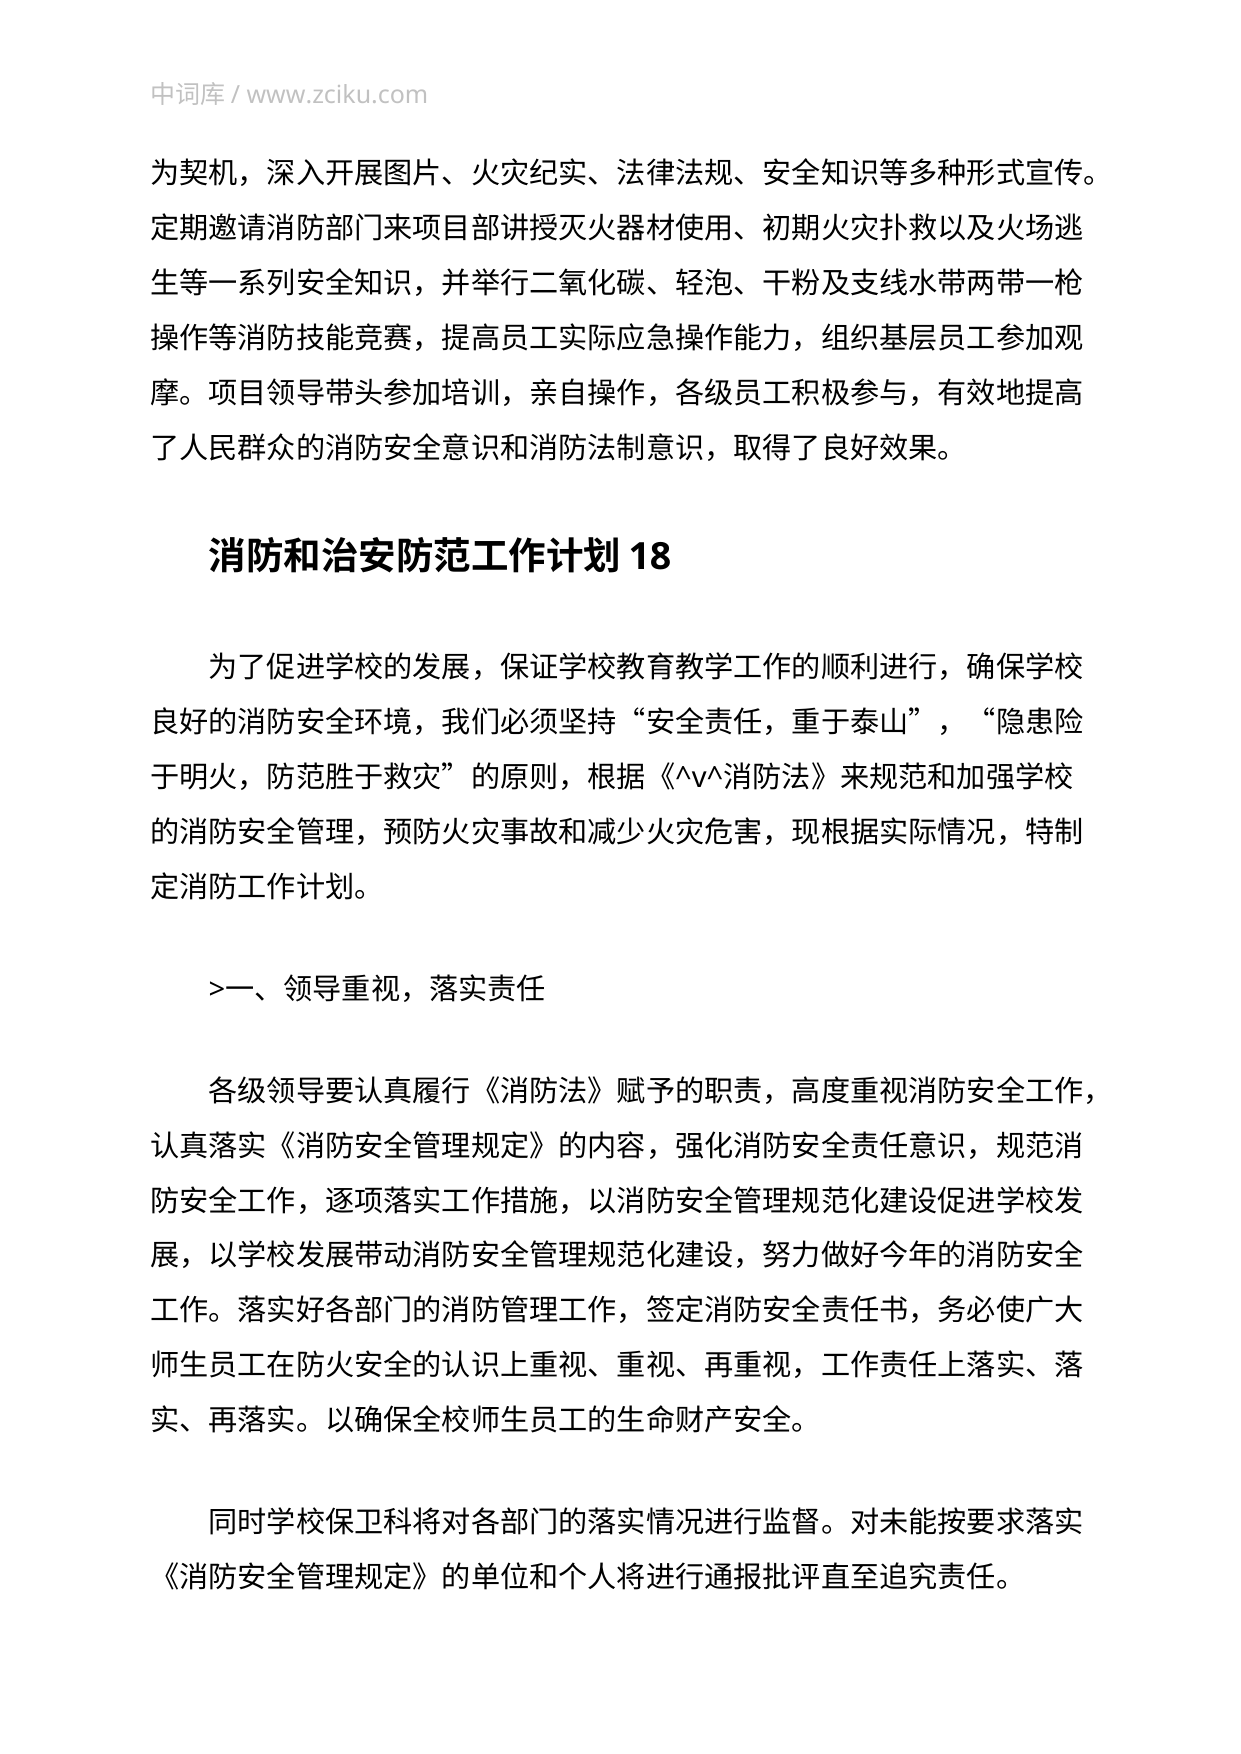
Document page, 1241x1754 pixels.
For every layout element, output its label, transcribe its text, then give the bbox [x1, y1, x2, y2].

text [150, 150, 1090, 467]
text 各级领导要认真履行《消防法》赋予的职责，高度重视消防安全工作，认真落实《消防安全管理规定》的内容，强化消防安全责任意识，规范消防安全工作，逐项落实工作措施，以消防安全管理规范化建设促进学校发展，以学校发展带动消防安全管理规范化建设，努力做好今年的消防安全工作。落实好各部门的消防管理工作，签定消防安全责任书，务必使广大师生员工在防火安全的认识上重视、重视、再重视，工作责任上落实、落实、再落实。以确保全校师生员工的生命财产安全。 [150, 1067, 1090, 1439]
text 同时学校保卫科将对各部门的落实情况进行监督。对未能按要求落实《消防安全管理规定》的单位和个人将进行通报批评直至追究责任。 [150, 1498, 1090, 1596]
text 消防和治安防范工作计划18 [150, 526, 1090, 581]
text 为了促进学校的发展，保证学校教育教学工作的顺利进行，确保学校良好的消防安全环境，我们必须坚持“安全责任，重于泰山”，“隐患险于明火，防范胜于救灾”的原则，根据《^v^消防法》来规范和加强学校的消防安全管理，预防火灾事故和减少火灾危害，现根据实际情况，特制定消防工作计划。 [150, 644, 1090, 906]
text >一、领导重视，落实责任 [150, 965, 1090, 1008]
